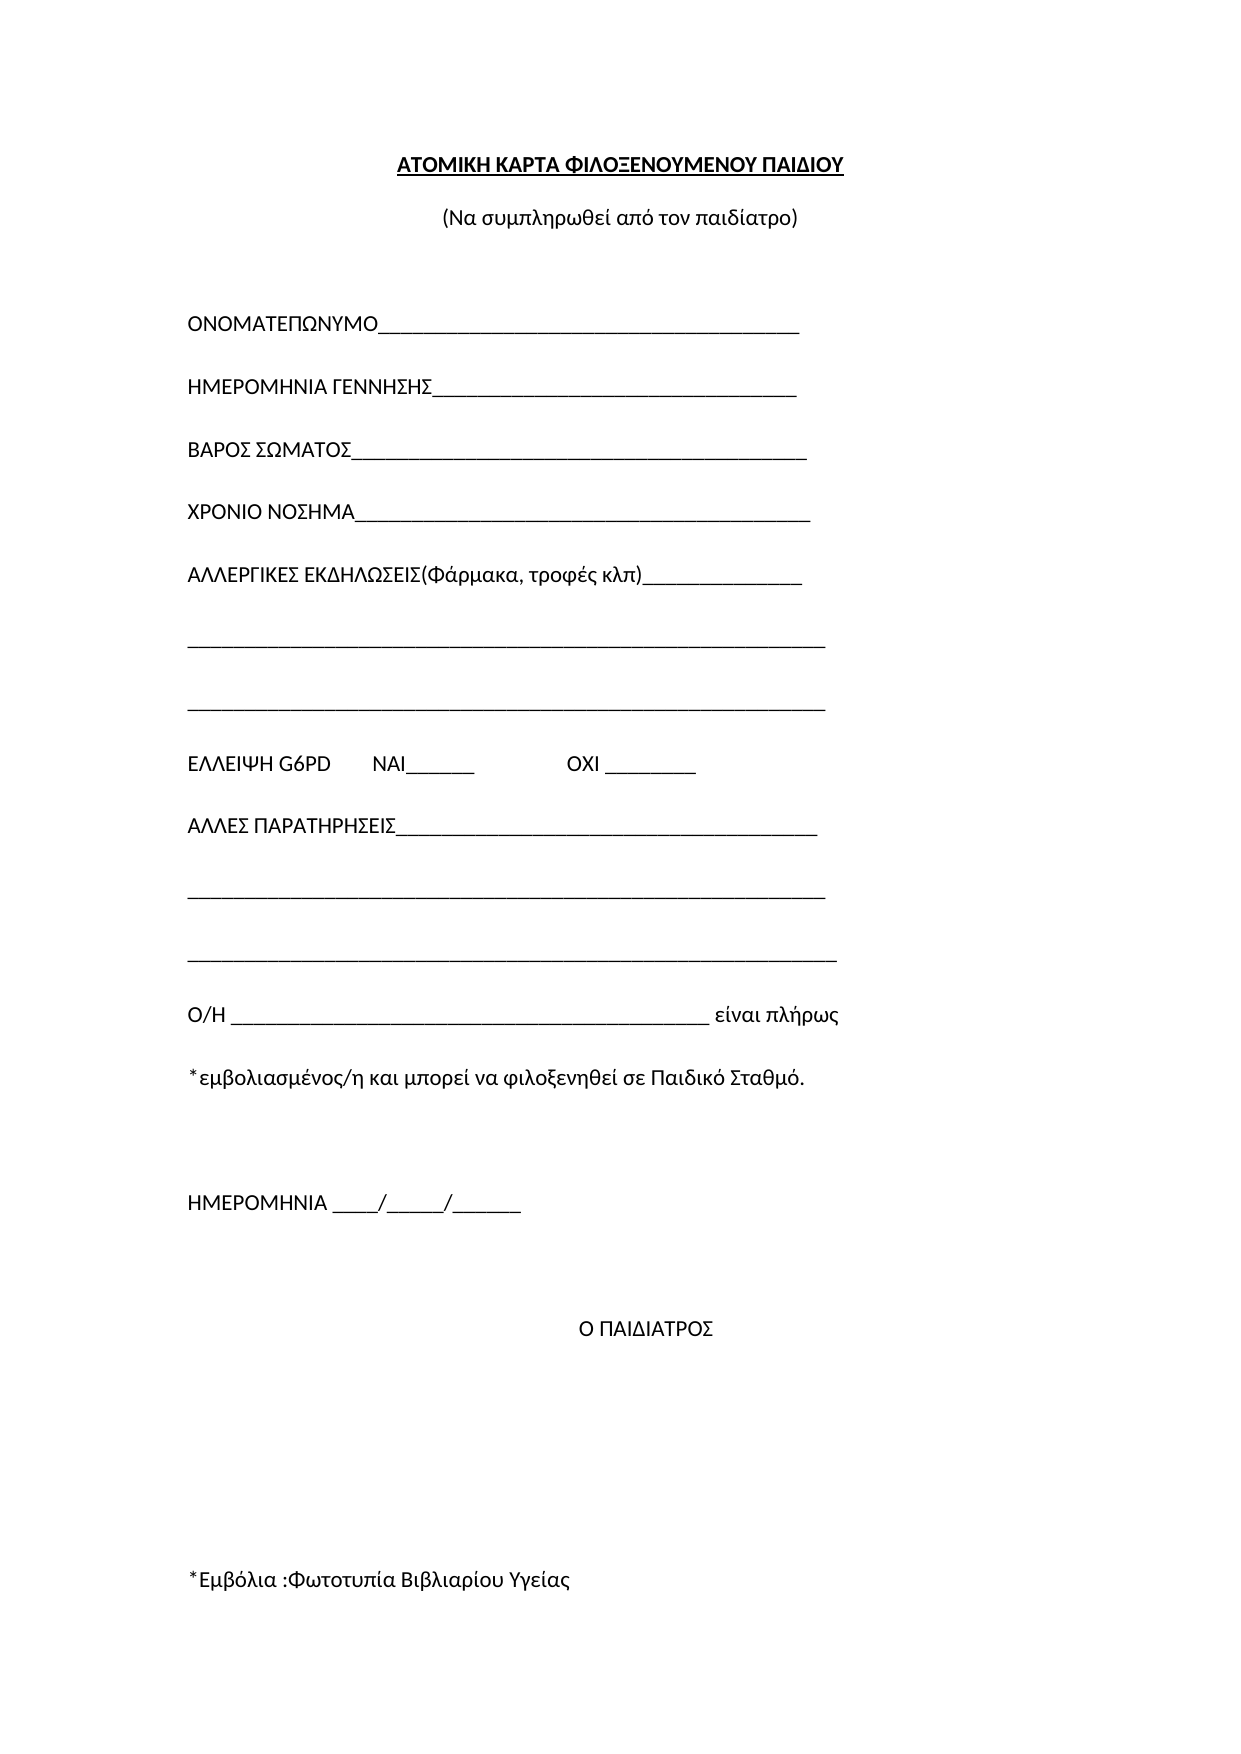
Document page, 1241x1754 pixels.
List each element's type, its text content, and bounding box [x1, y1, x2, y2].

text Ο/Η __________________________________________ είναι πλήρως [187, 1000, 1053, 1028]
text Ο ΠΑΙΔΙΑΤΡΟΣ [187, 1314, 1053, 1342]
text ΑΤΟΜΙΚΗ ΚΑΡΤΑ ΦΙΛΟΞΕΝΟΥΜΕΝΟΥ ΠΑΙΔΙΟΥ [187, 150, 1053, 178]
text ________________________________________________________ [187, 686, 1053, 714]
text ΟΝΟΜΑΤΕΠΩΝΥΜΟ_____________________________________ [187, 309, 1053, 337]
text ΧΡΟΝΙΟ ΝΟΣΗΜΑ________________________________________ [187, 497, 1053, 526]
text (Να συμπληρωθεί από τον παιδίατρο) [187, 203, 1053, 231]
text _________________________________________________________ [187, 937, 1053, 965]
text *εμβολιασμένος/η και μπορεί να φιλοξενηθεί σε Παιδικό Σταθμό. [187, 1063, 1053, 1091]
text ΑΛΛΕΣ ΠΑΡΑΤΗΡΗΣΕΙΣ_____________________________________ [187, 812, 1053, 839]
text ΒΑΡΟΣ ΣΩΜΑΤΟΣ________________________________________ [187, 435, 1053, 463]
text ________________________________________________________ [187, 623, 1053, 651]
text ΗΜΕΡΟΜΗΝΙΑ ΓΕΝΝΗΣΗΣ________________________________ [187, 372, 1053, 400]
text ________________________________________________________ [187, 874, 1053, 902]
text ΑΛΛΕΡΓΙΚΕΣ ΕΚΔΗΛΩΣΕΙΣ(Φάρμακα, τροφές κλπ)______________ [187, 560, 1053, 588]
text ΗΜΕΡΟΜΗΝΙΑ ____/_____/______ [187, 1188, 1053, 1216]
text ΕΛΛΕΙΨΗ G6PD NAI______ ΟΧΙ ________ [187, 749, 1053, 777]
text *Εμβόλια :Φωτοτυπία Βιβλιαρίου Υγείας [187, 1565, 1053, 1593]
